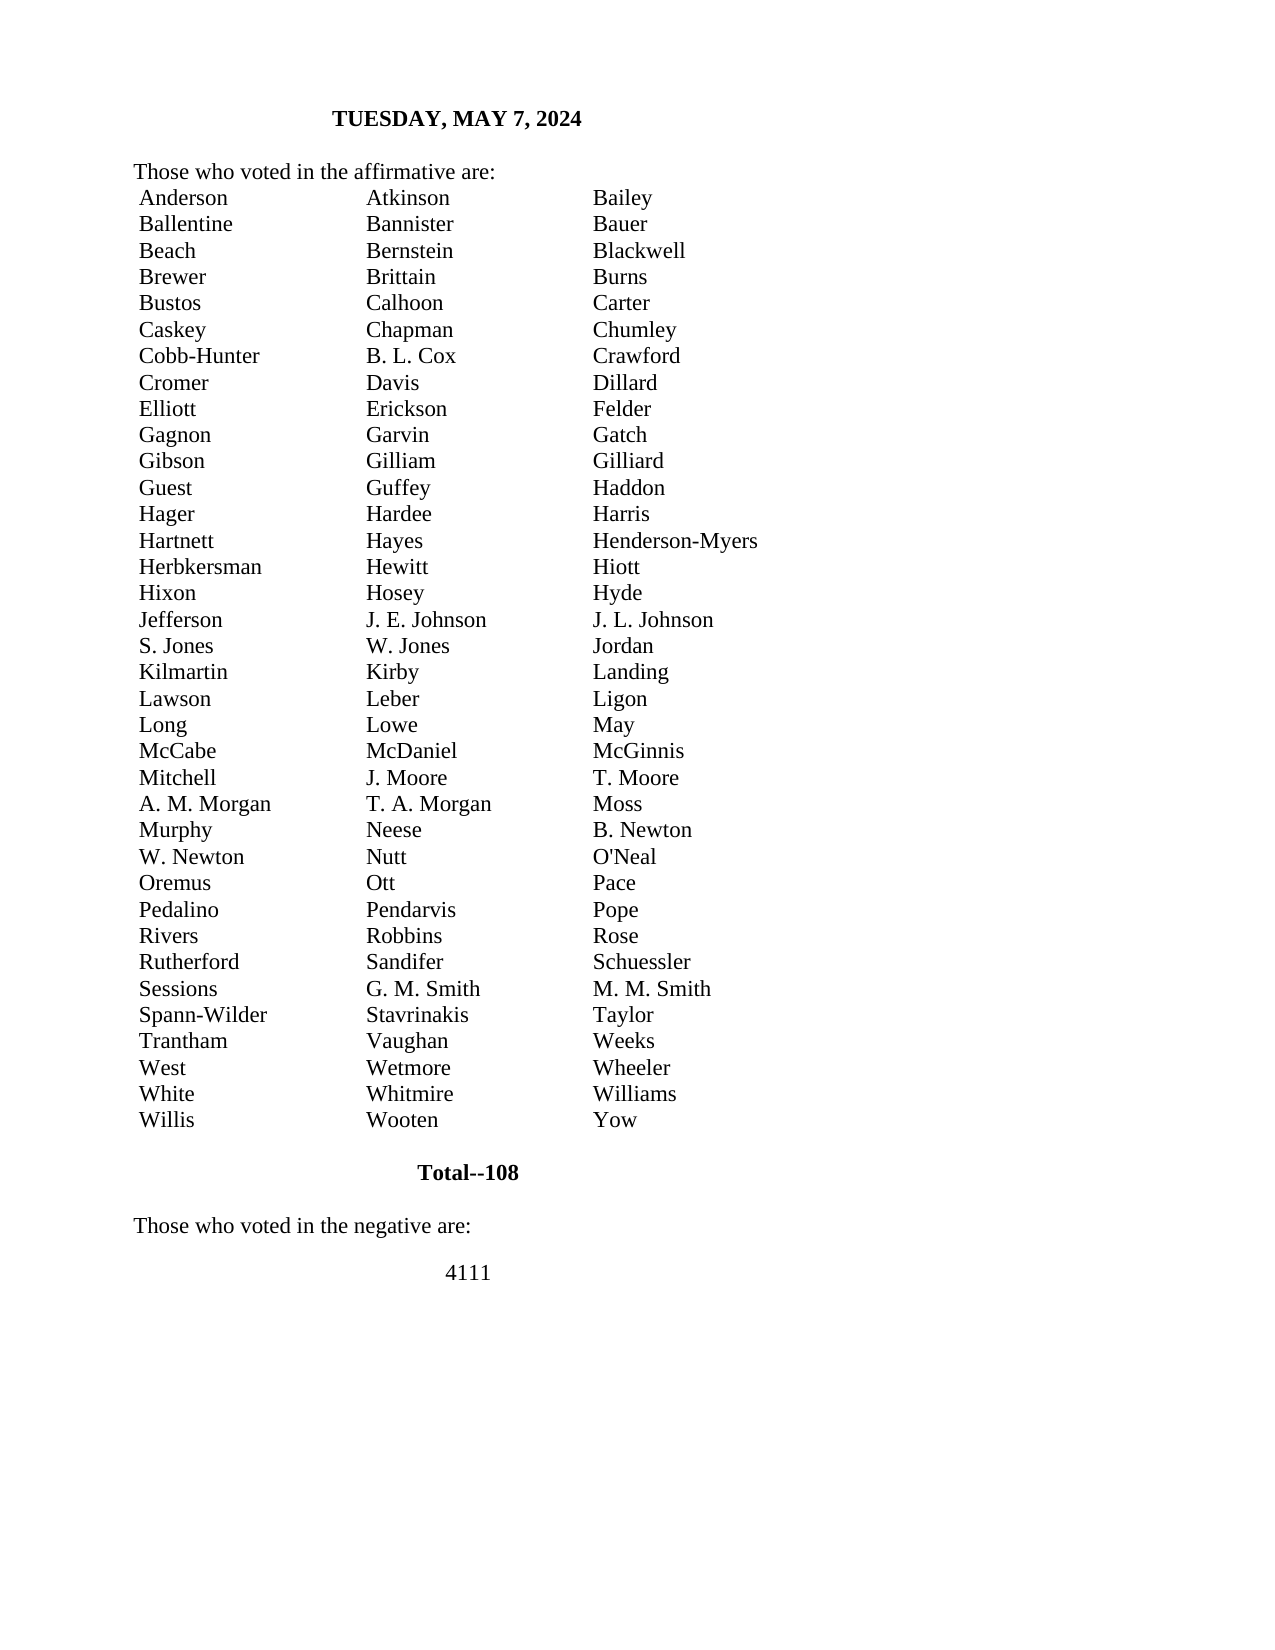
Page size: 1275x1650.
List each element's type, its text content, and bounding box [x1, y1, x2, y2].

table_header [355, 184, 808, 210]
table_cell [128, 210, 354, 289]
text Those who voted in the negative are: [127, 1212, 786, 1238]
text Those who voted in the affirmative are: [127, 158, 786, 184]
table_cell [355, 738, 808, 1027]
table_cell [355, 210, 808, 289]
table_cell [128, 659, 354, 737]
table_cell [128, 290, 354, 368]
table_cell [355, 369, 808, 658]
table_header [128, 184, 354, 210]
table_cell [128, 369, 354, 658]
text Total--108 [127, 1159, 786, 1186]
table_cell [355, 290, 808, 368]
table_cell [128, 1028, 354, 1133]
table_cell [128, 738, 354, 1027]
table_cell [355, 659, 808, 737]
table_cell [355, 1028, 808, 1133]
